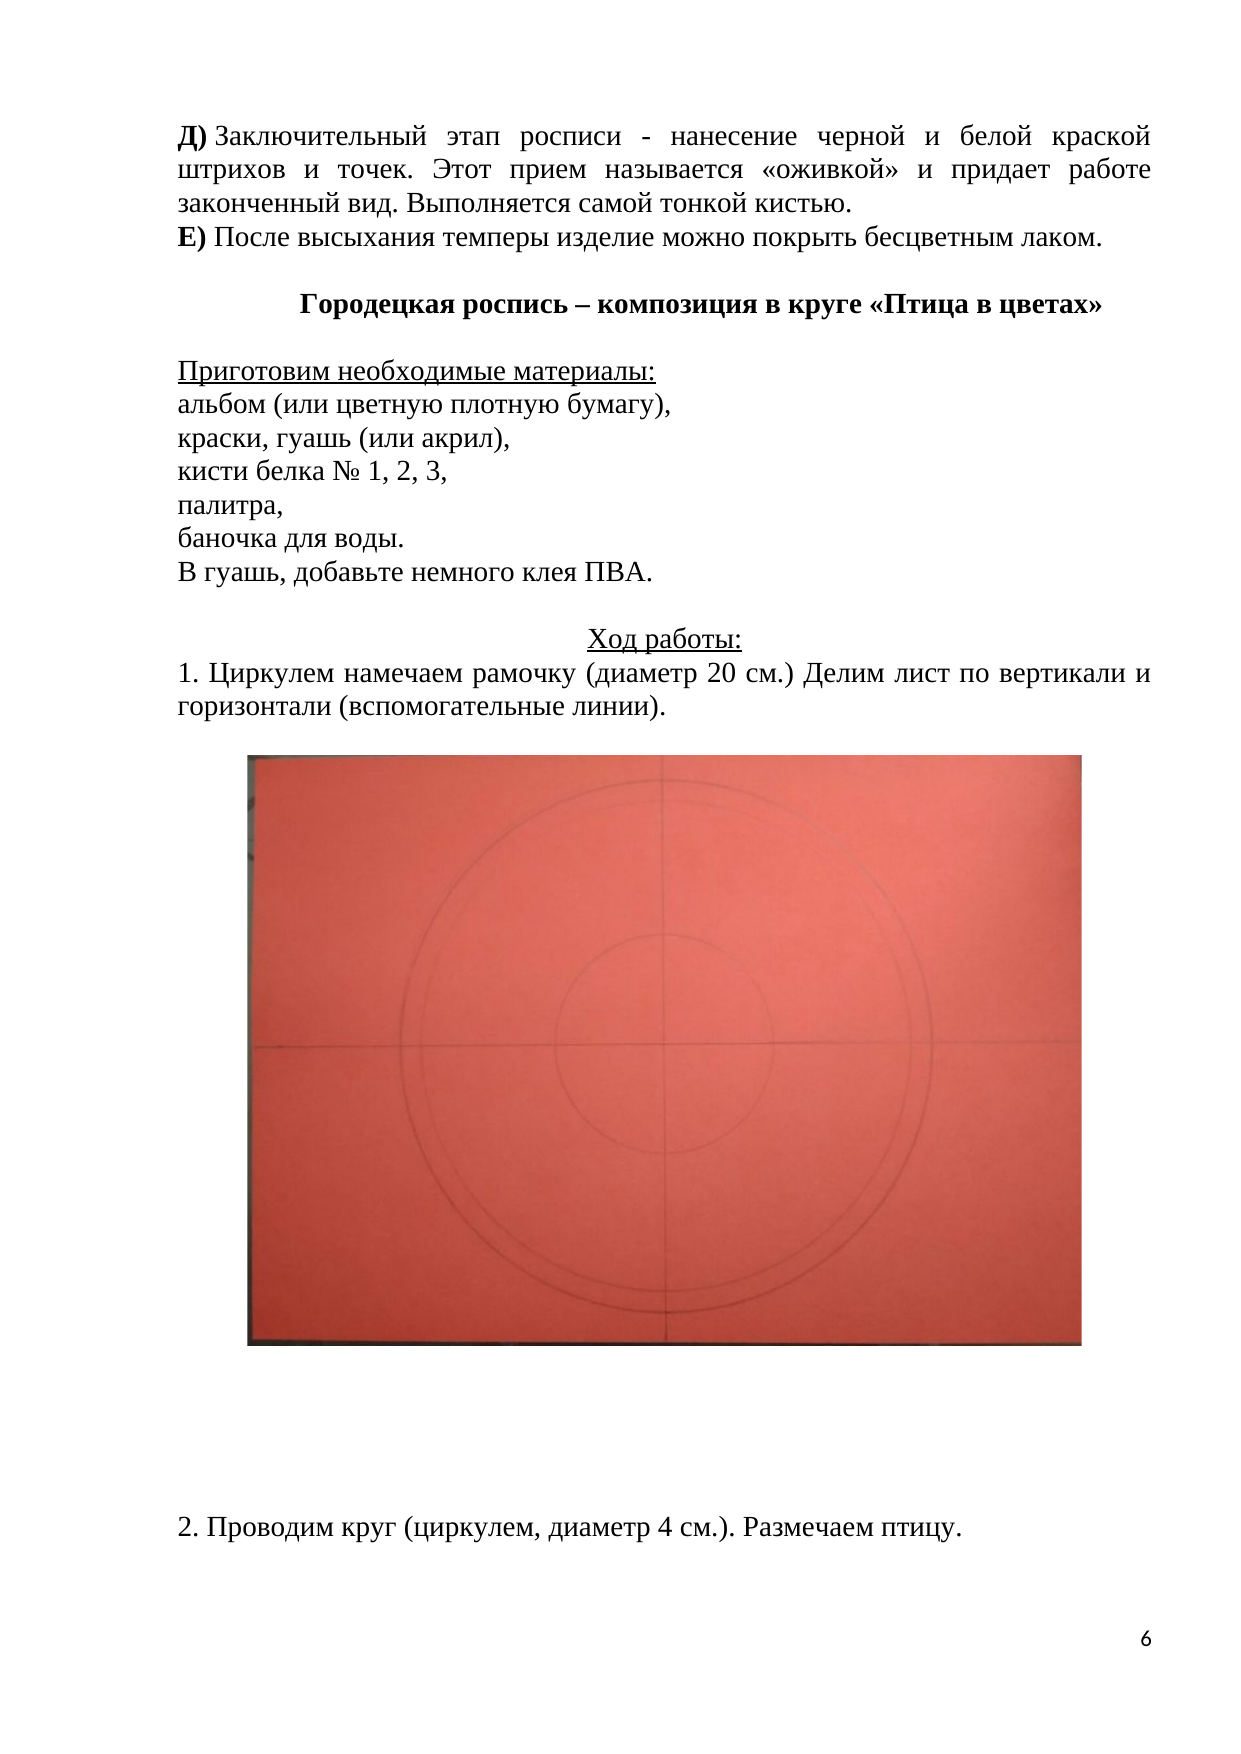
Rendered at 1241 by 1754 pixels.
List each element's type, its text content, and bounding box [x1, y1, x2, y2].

text В гуашь, добавьте немного клея ПВА. [177, 554, 1152, 588]
text кисти белка № 1, 2, 3, [177, 453, 1152, 487]
text 1. Циркулем намечаем рамочку (диаметр 20 см.) Делим лист по вертикали и горизонтали (вспомогательные линии). [177, 655, 1152, 722]
text баночка для воды. [177, 521, 1152, 554]
text палитра, [177, 487, 1152, 521]
text 2. Проводим круг (циркулем, диаметр 4 см.). Размечаем птицу. [177, 1509, 1152, 1543]
picture [247, 755, 1082, 1346]
text альбом (или цветную плотную бумагу), [177, 386, 1152, 420]
text краски, гуашь (или акрил), [177, 420, 1152, 453]
text Приготовим необходимые материалы: [177, 353, 1152, 386]
text Д) Заключительный этап росписи - нанесение черной и белой краской штрихов и точек. Этот прием называется «оживкой» и придает работе законченный вид. Выполняется самой тонкой кистью. [177, 118, 1152, 219]
text Городецкая роспись – композиция в круге «Птица в цветах» [177, 286, 1152, 319]
text Ход работы: [177, 621, 1152, 655]
text Е) После высыхания темперы изделие можно покрыть бесцветным лаком. [177, 219, 1152, 252]
